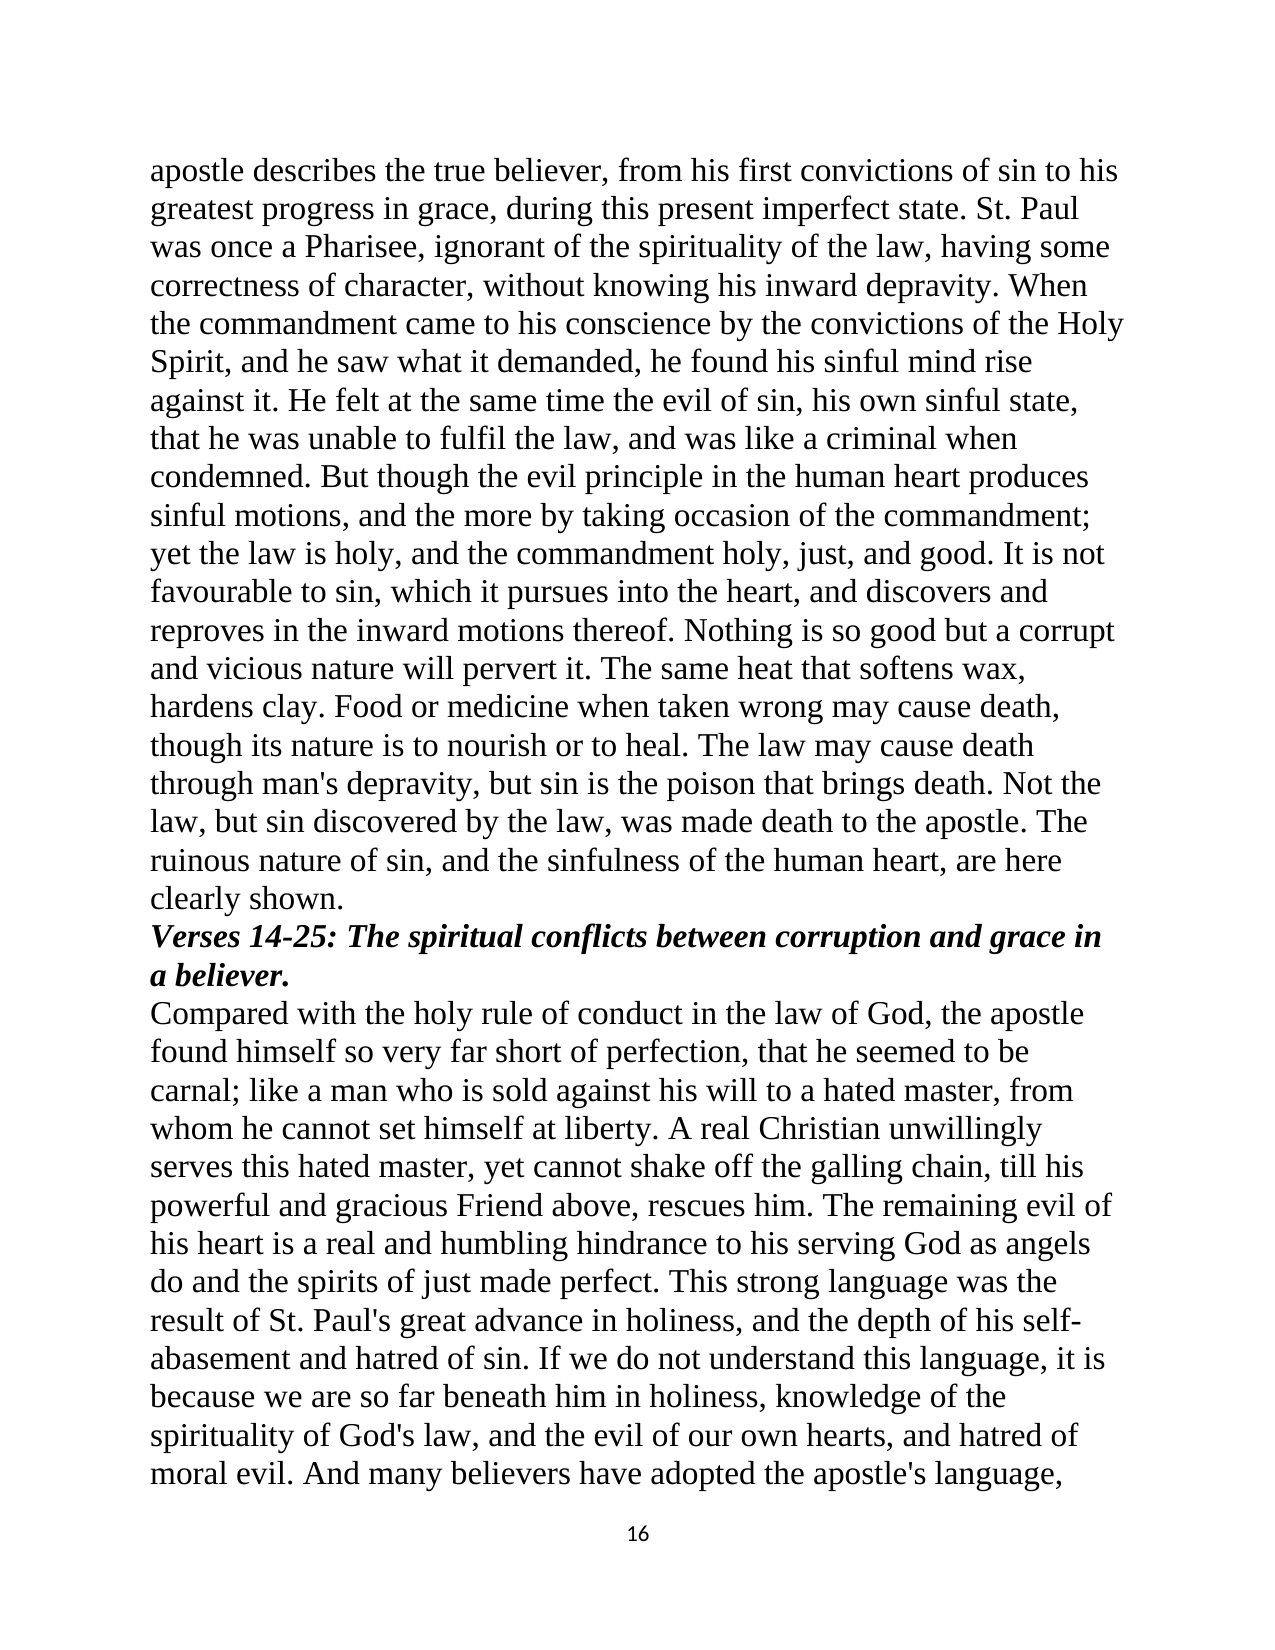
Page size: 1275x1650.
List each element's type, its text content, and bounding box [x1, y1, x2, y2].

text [150, 150, 1125, 917]
text Verses 14-25: The spiritual conflicts between corruption and grace in a believer. [150, 917, 1125, 993]
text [150, 993, 1125, 1492]
